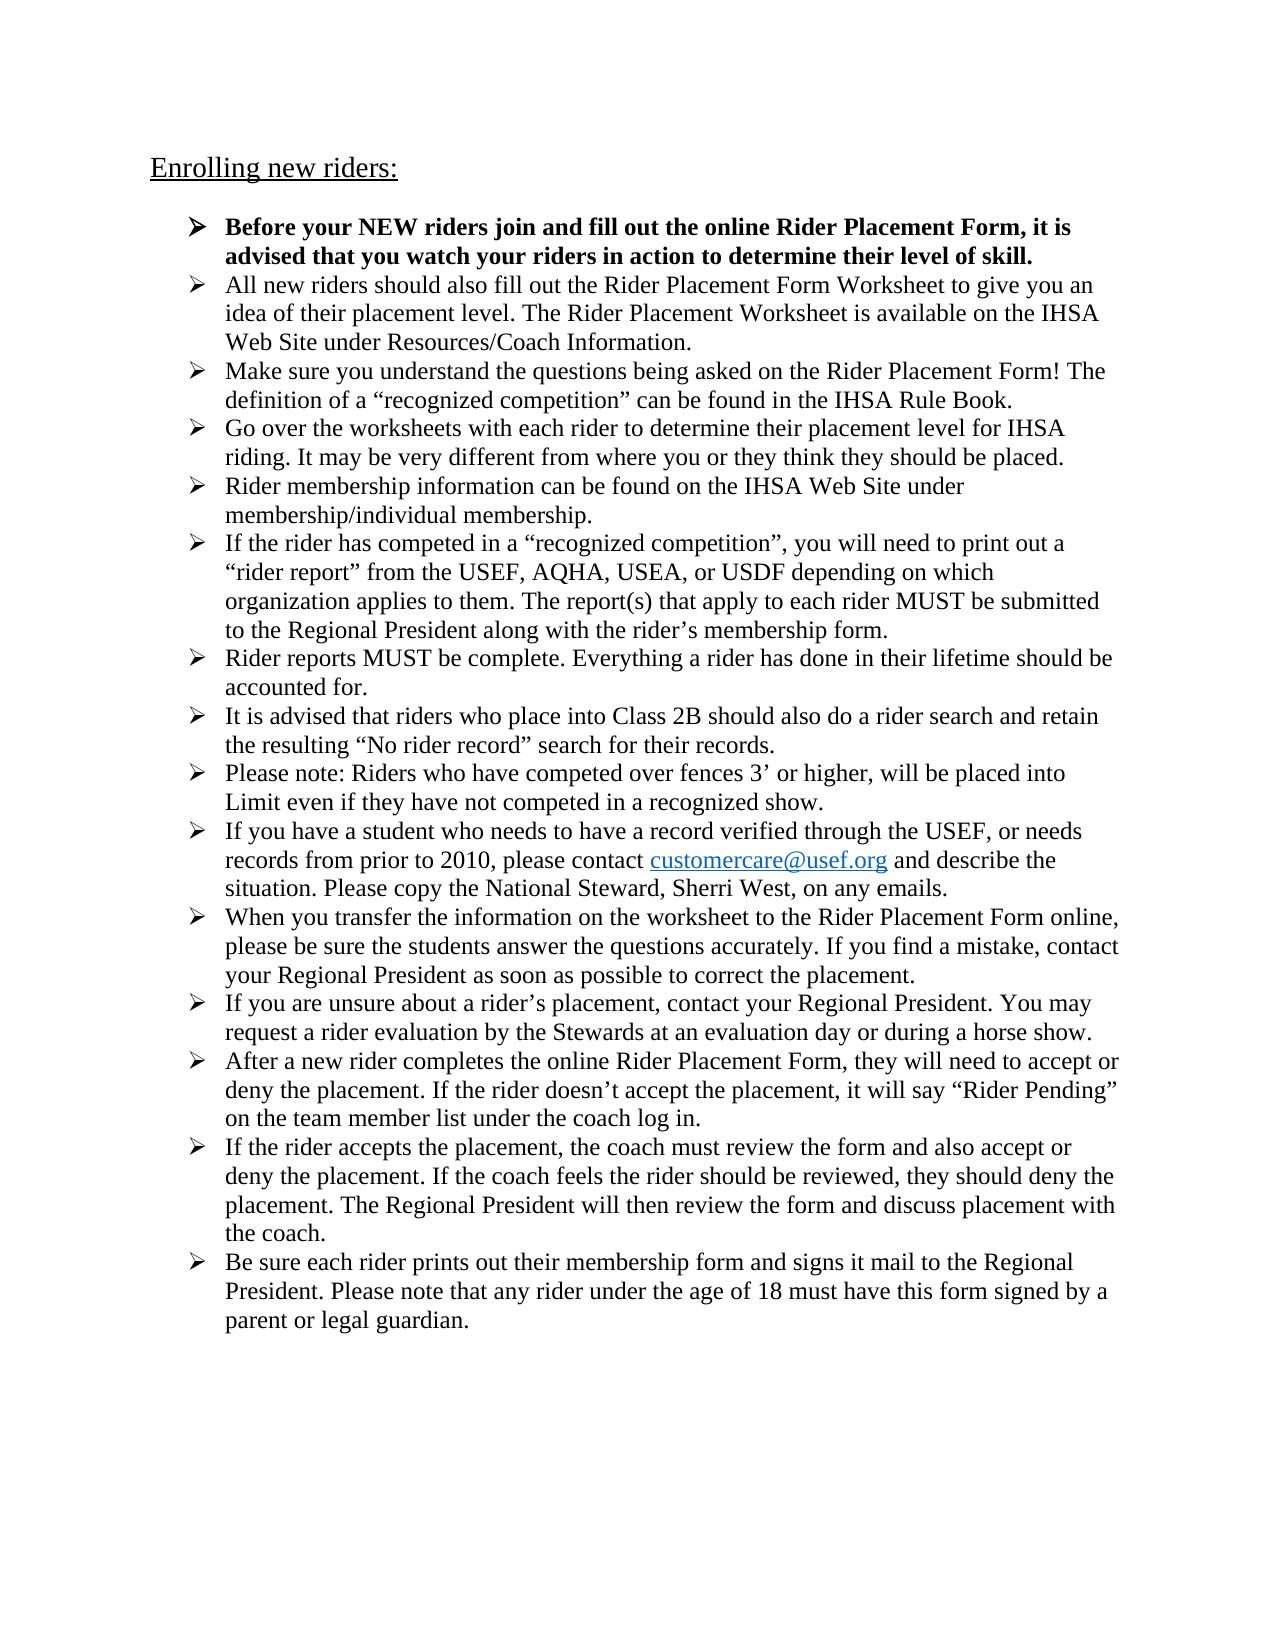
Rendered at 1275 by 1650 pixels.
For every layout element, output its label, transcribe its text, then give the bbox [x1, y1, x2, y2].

list Rider reports MUST be complete. Everything a rider has done in their lifetime should be accounted for. [187, 643, 1125, 701]
list After a new rider completes the online Rider Placement Form, they will need to accept or deny the placement. If the rider doesn’t accept the placement, it will say “Rider Pending” on the team member list under the coach log in. [187, 1046, 1125, 1132]
list It is advised that riders who place into Class 2B should also do a rider search and retain the resulting “No rider record” search for their records. [187, 701, 1125, 758]
list Be sure each rider prints out their membership form and signs it mail to the Regional President. Please note that any rider under the age of 18 must have this form signed by a parent or legal guardian. [187, 1247, 1125, 1333]
text Enrolling new riders: [150, 150, 1125, 183]
list When you transfer the information on the worksheet to the Rider Placement Form online, please be sure the students answer the questions accurately. If you find a mistake, contact your Regional President as soon as possible to correct the placement. [187, 902, 1125, 988]
list Please note: Riders who have competed over fences 3’ or higher, will be placed into Limit even if they have not competed in a recognized show. [187, 758, 1125, 816]
list If you are unsure about a rider’s placement, contact your Regional President. You may request a rider evaluation by the Stewards at an evaluation day or during a horse show. [187, 988, 1125, 1046]
list Before your NEW riders join and fill out the online Rider Placement Form, it is advised that you watch your riders in action to determine their level of skill. [187, 212, 1125, 270]
list Go over the worksheets with each rider to determine their placement level for IHSA riding. It may be very different from where you or they think they should be placed. [187, 413, 1125, 471]
list Rider membership information can be found on the IHSA Web Site under membership/individual membership. [187, 471, 1125, 528]
list If the rider accepts the placement, the coach must review the form and also accept or deny the placement. If the coach feels the rider should be reviewed, they should deny the placement. The Regional President will then review the form and discuss placement with the coach. [187, 1132, 1125, 1247]
list Make sure you understand the questions being asked on the Rider Placement Form! The definition of a “recognized competition” can be found in the IHSA Rule Book. [187, 356, 1125, 413]
list If you have a student who needs to have a record verified through the USEF, or needs records from prior to 2010, please contact customercare@usef.org and describe the situation. Please copy the National Steward, Sherri West, on any emails. [187, 816, 1125, 902]
list All new riders should also fill out the Rider Placement Form Worksheet to give you an idea of their placement level. The Rider Placement Worksheet is available on the IHSA Web Site under Resources/Coach Information. [187, 270, 1125, 356]
list If the rider has competed in a “recognized competition”, you will need to print out a “rider report” from the USEF, AQHA, USEA, or USDF depending on which organization applies to them. The report(s) that apply to each rider MUST be submitted to the Regional President along with the rider’s membership form. [187, 528, 1125, 643]
